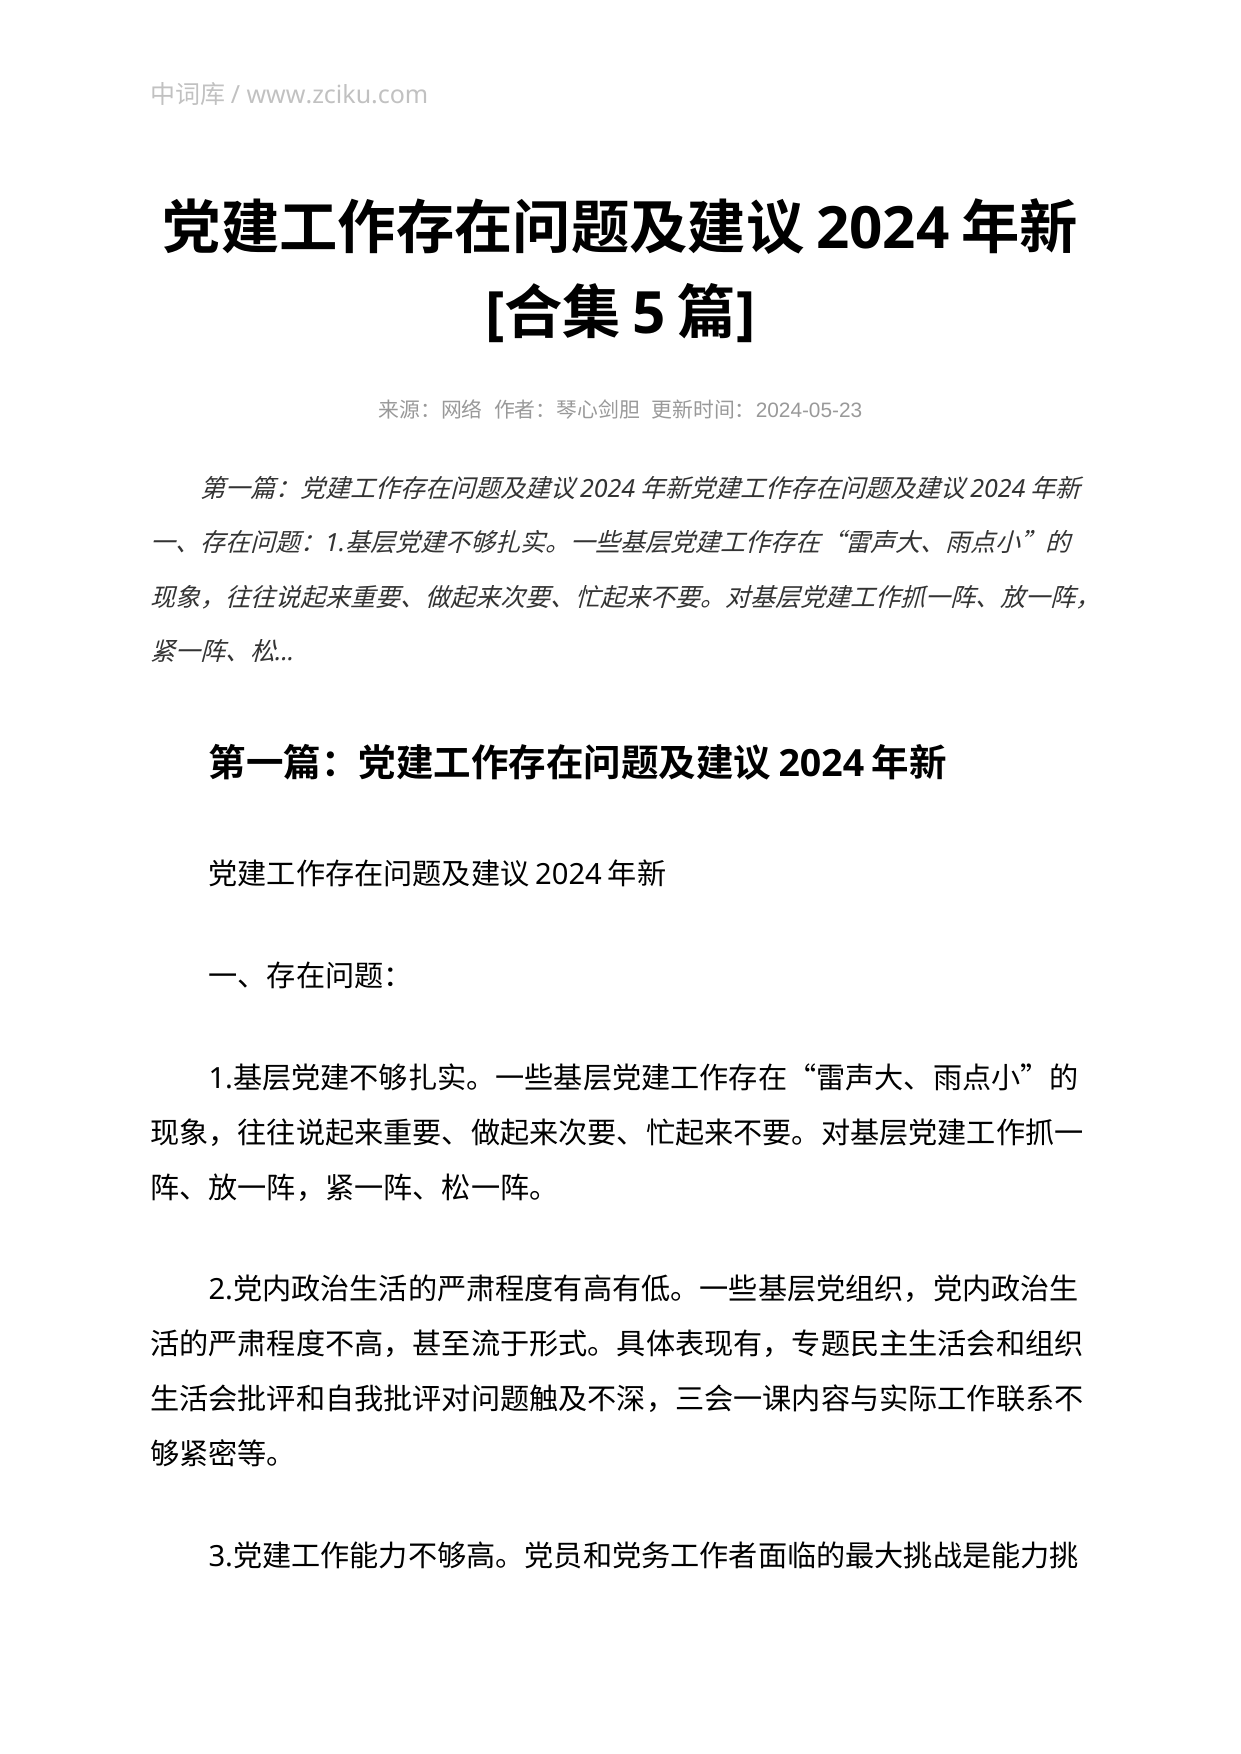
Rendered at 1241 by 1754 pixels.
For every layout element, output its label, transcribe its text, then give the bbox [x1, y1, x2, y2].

text 第一篇：党建工作存在问题及建议2024年新党建工作存在问题及建议2024年新一、存在问题：1.基层党建不够扎实。一些基层党建工作存在“雷声大、雨点小”的现象，往往说起来重要、做起来次要、忙起来不要。对基层党建工作抓一阵、放一阵，紧一阵、松... [150, 468, 1090, 668]
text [150, 1532, 1090, 1575]
subtitle 党建工作存在问题及建议2024年新[合集5篇] [150, 181, 1090, 351]
text 来源：网络 作者：琴心剑胆 更新时间：2024-05-23 [150, 398, 1090, 422]
text 一、存在问题： [150, 952, 1090, 995]
text 2.党内政治生活的严肃程度有高有低。一些基层党组织，党内政治生活的严肃程度不高，甚至流于形式。具体表现有，专题民主生活会和组织生活会批评和自我批评对问题触及不深，三会一课内容与实际工作联系不够紧密等。 [150, 1266, 1090, 1473]
text 第一篇：党建工作存在问题及建议2024年新 [150, 733, 1090, 787]
text 1.基层党建不够扎实。一些基层党建工作存在“雷声大、雨点小”的现象，往往说起来重要、做起来次要、忙起来不要。对基层党建工作抓一阵、放一阵，紧一阵、松一阵。 [150, 1054, 1090, 1206]
text 党建工作存在问题及建议2024年新 [150, 851, 1090, 893]
